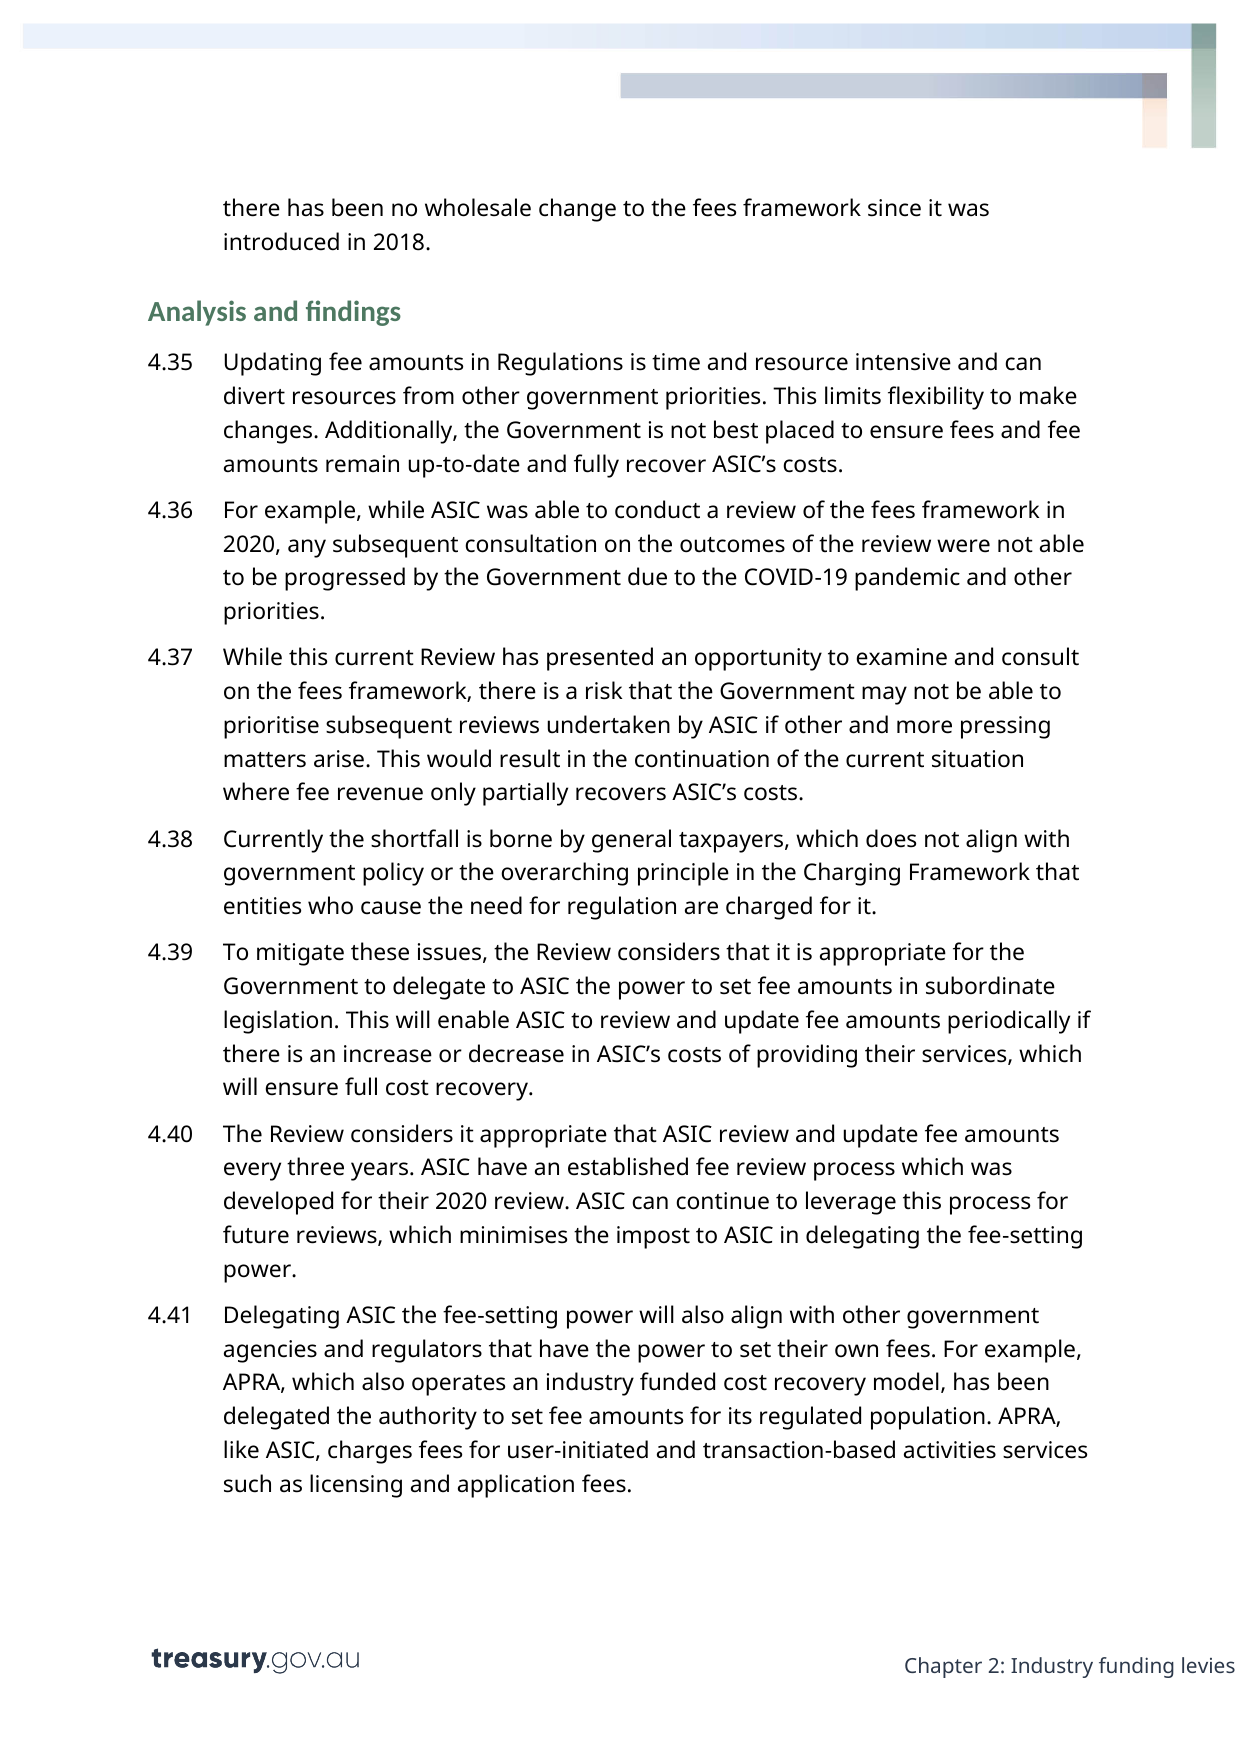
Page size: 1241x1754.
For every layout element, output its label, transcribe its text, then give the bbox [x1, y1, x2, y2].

list To mitigate these issues, the Review considers that it is appropriate for the Government to delegate to ASIC the power to set fee amounts in subordinate legislation. This will enable ASIC to review and update fee amounts periodically if there is an increase or decrease in ASIC’s costs of providing their services, which will ensure full cost recovery. [148, 936, 1093, 1102]
list While this current Review has presented an opportunity to examine and consult on the fees framework, there is a risk that the Government may not be able to prioritise subsequent reviews undertaken by ASIC if other and more pressing matters arise. This would result in the continuation of the current situation where fee revenue only partially recovers ASIC’s costs. [148, 641, 1093, 807]
list The Review considers it appropriate that ASIC review and update fee amounts every three years. ASIC have an established fee review process which was developed for their 2020 review. ASIC can continue to leverage this process for future reviews, which minimises the impost to ASIC in delegating the fee-setting power. [148, 1117, 1093, 1284]
list Delegating ASIC the fee-setting power will also align with other government agencies and regulators that have the power to set their own fees. For example, APRA, which also operates an industry funded cost recovery model, has been delegated the authority to set fee amounts for its regulated population. APRA, like ASIC, charges fees for user-initiated and transaction-based activities services such as licensing and application fees. [148, 1299, 1093, 1499]
subtitle Analysis and findings [148, 293, 1093, 328]
list Currently the shortfall is borne by general taxpayers, which does not align with government policy or the overarching principle in the Charging Framework that entities who cause the need for regulation are charged for it. [148, 822, 1093, 921]
list Updating fee amounts in Regulations is time and resource intensive and can divert resources from other government priorities. This limits flexibility to make changes. Additionally, the Government is not best placed to ensure fees and fee amounts remain up-to-date and fully recover ASIC’s costs. [148, 346, 1093, 479]
picture [147, 1641, 365, 1674]
picture [0, 0, 1241, 172]
list For example, while ASIC was able to conduct a review of the fees framework in 2020, any subsequent consultation on the outcomes of the review were not able to be progressed by the Government due to the COVID-19 pandemic and other priorities. [148, 494, 1093, 626]
